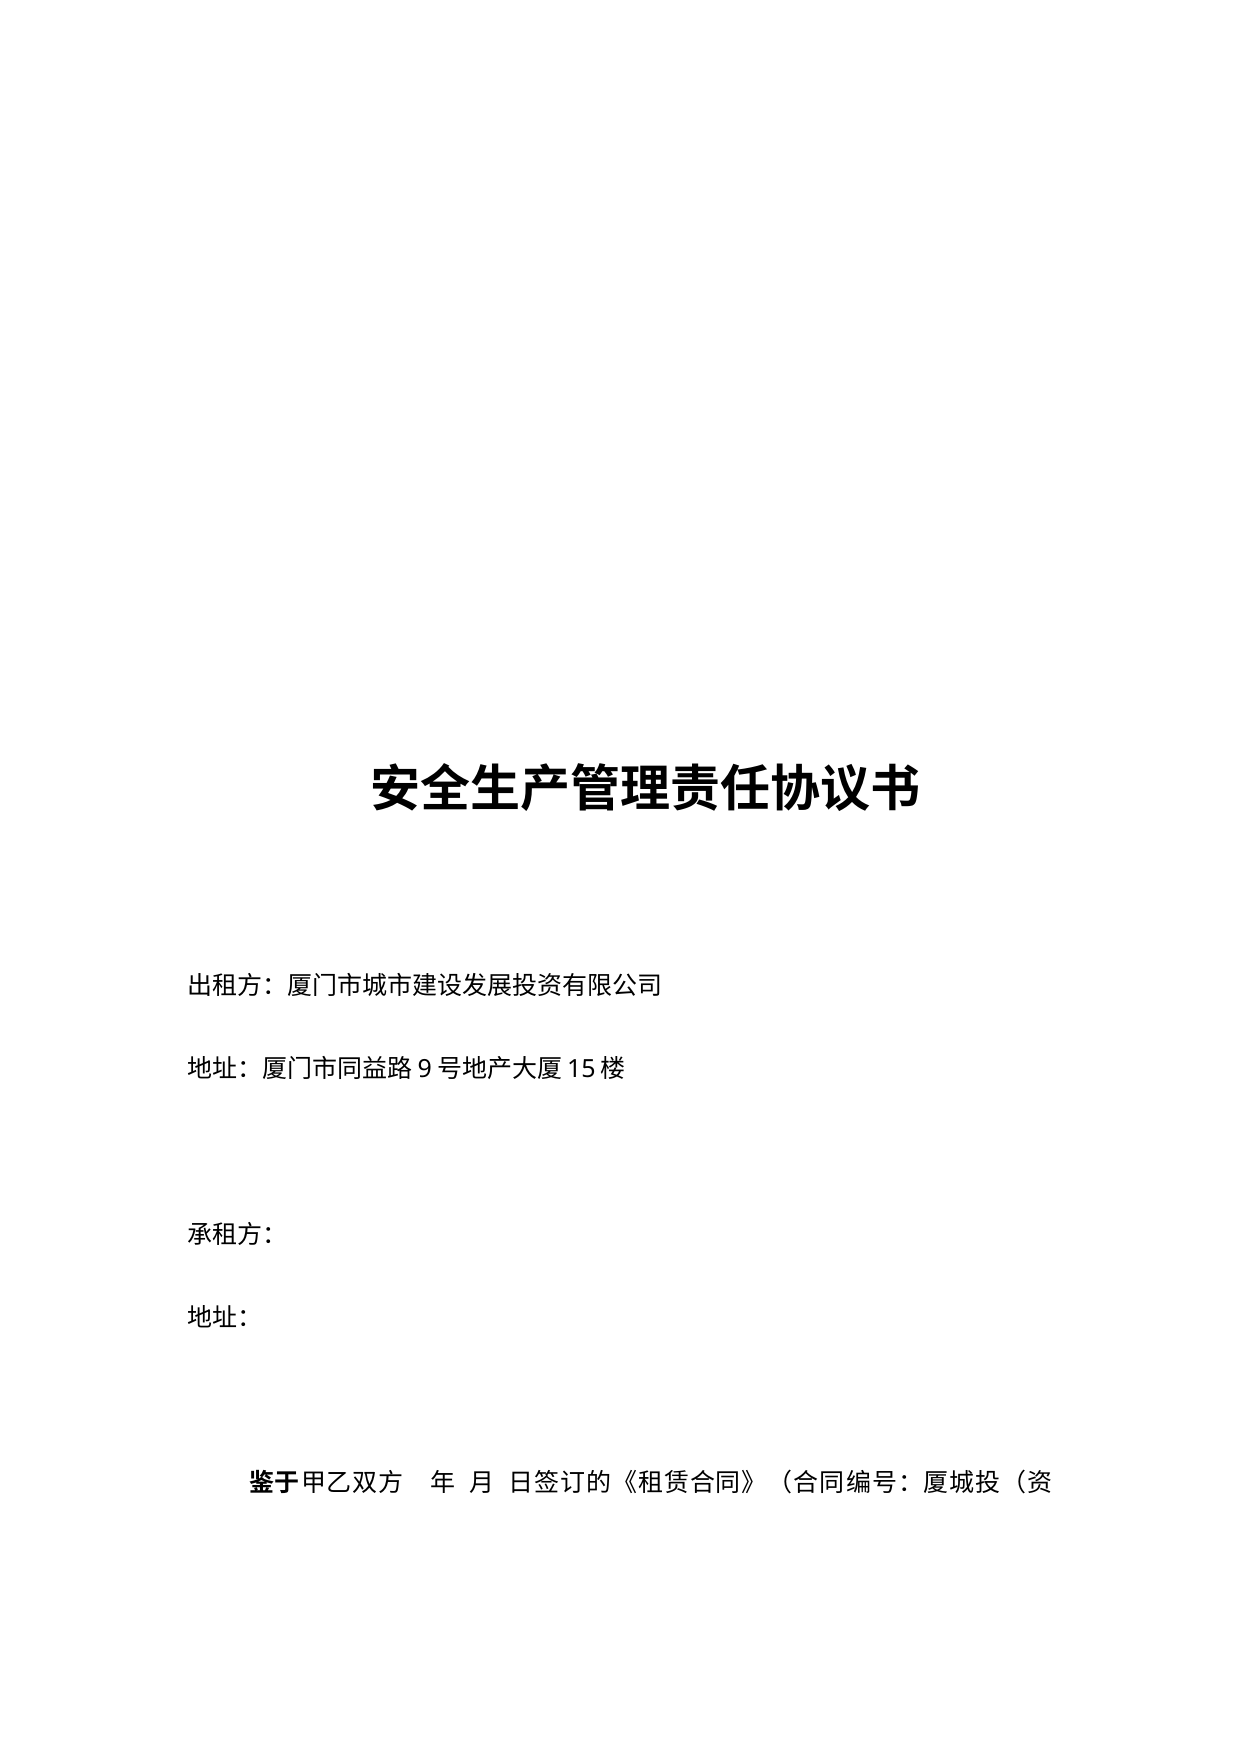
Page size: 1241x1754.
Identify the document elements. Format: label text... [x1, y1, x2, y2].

text 地址：厦门市同益路9号地产大厦15楼 [187, 1034, 1053, 1099]
text 地址： [187, 1283, 1053, 1348]
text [187, 1448, 1053, 1513]
text 出租方：厦门市城市建设发展投资有限公司 [187, 951, 1053, 1016]
text 承租方： [187, 1200, 1053, 1265]
text 安全生产管理责任协议书 [187, 736, 1053, 833]
